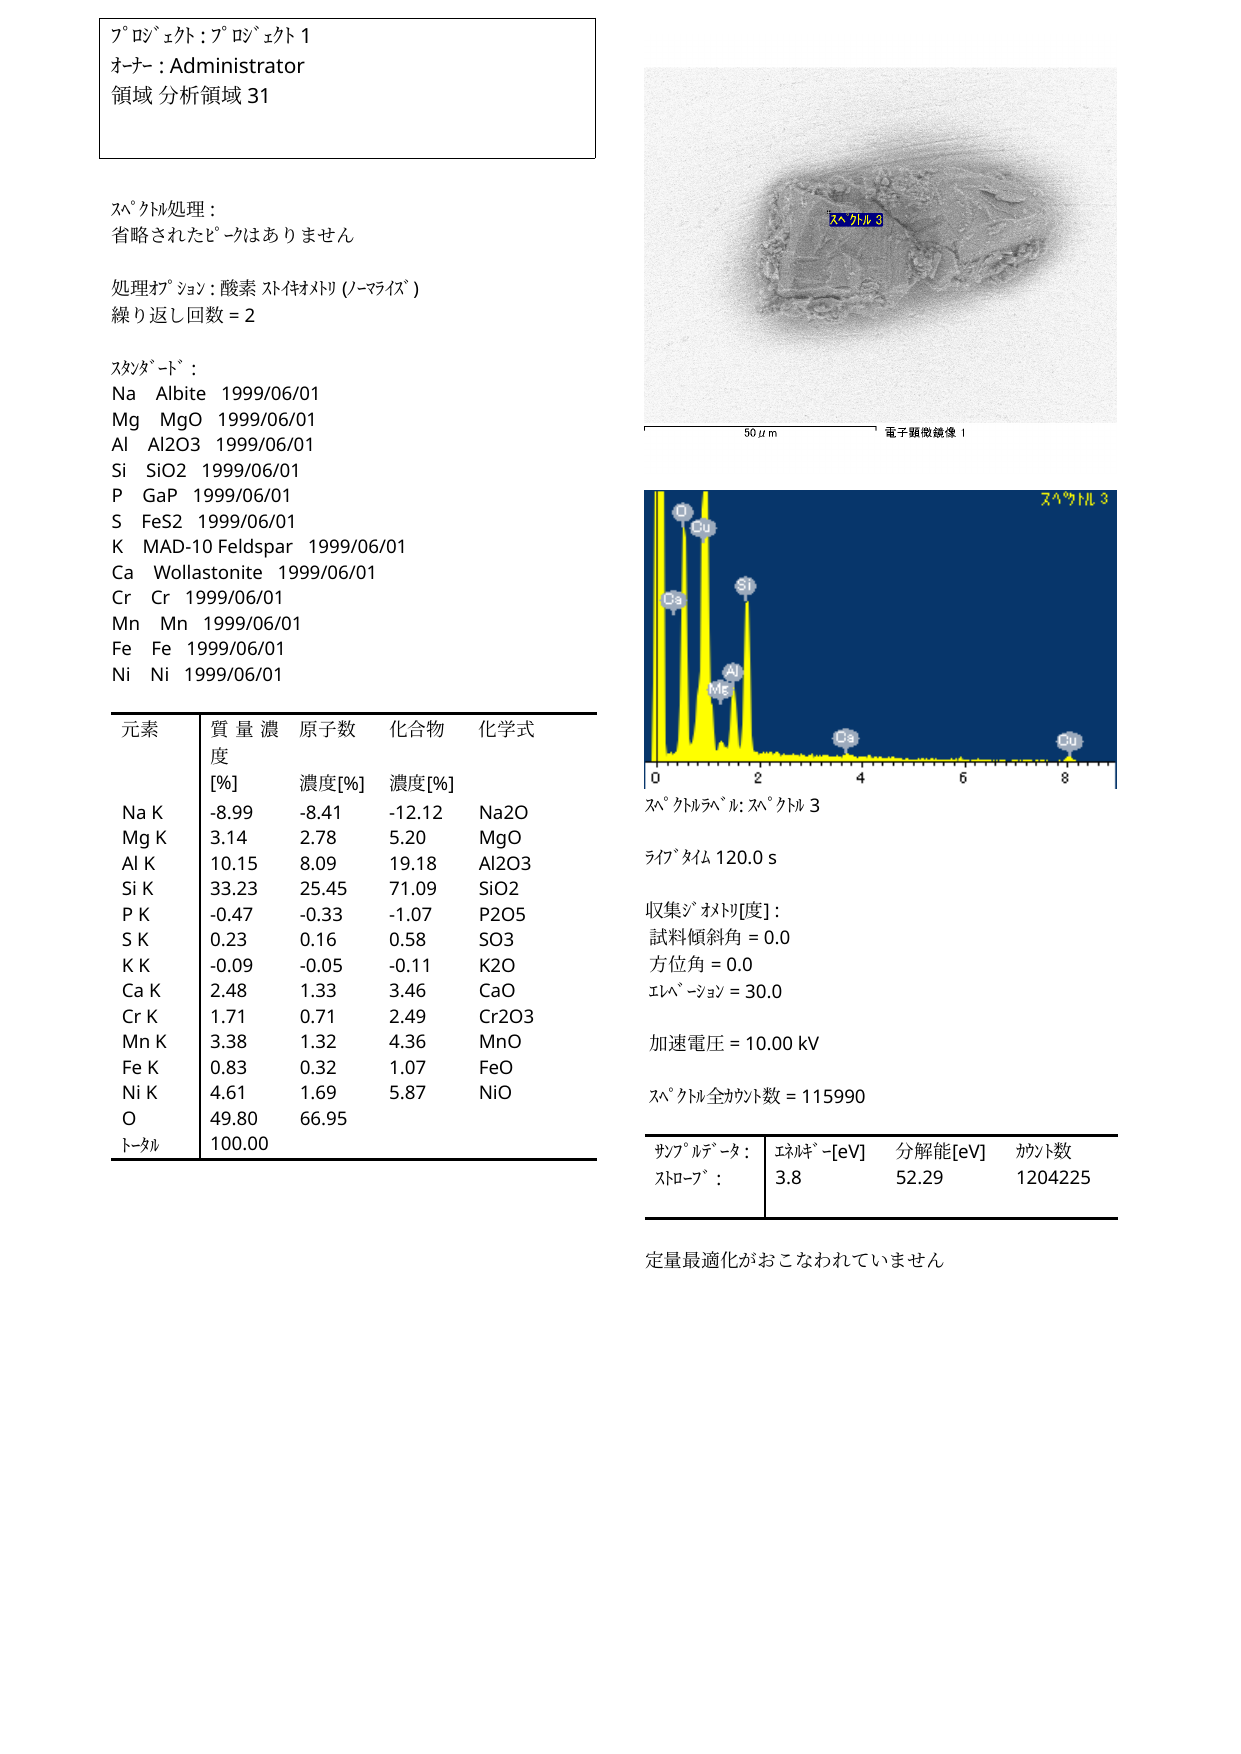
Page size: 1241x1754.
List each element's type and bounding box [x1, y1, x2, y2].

picture [644, 490, 1117, 789]
picture [644, 34, 1117, 474]
